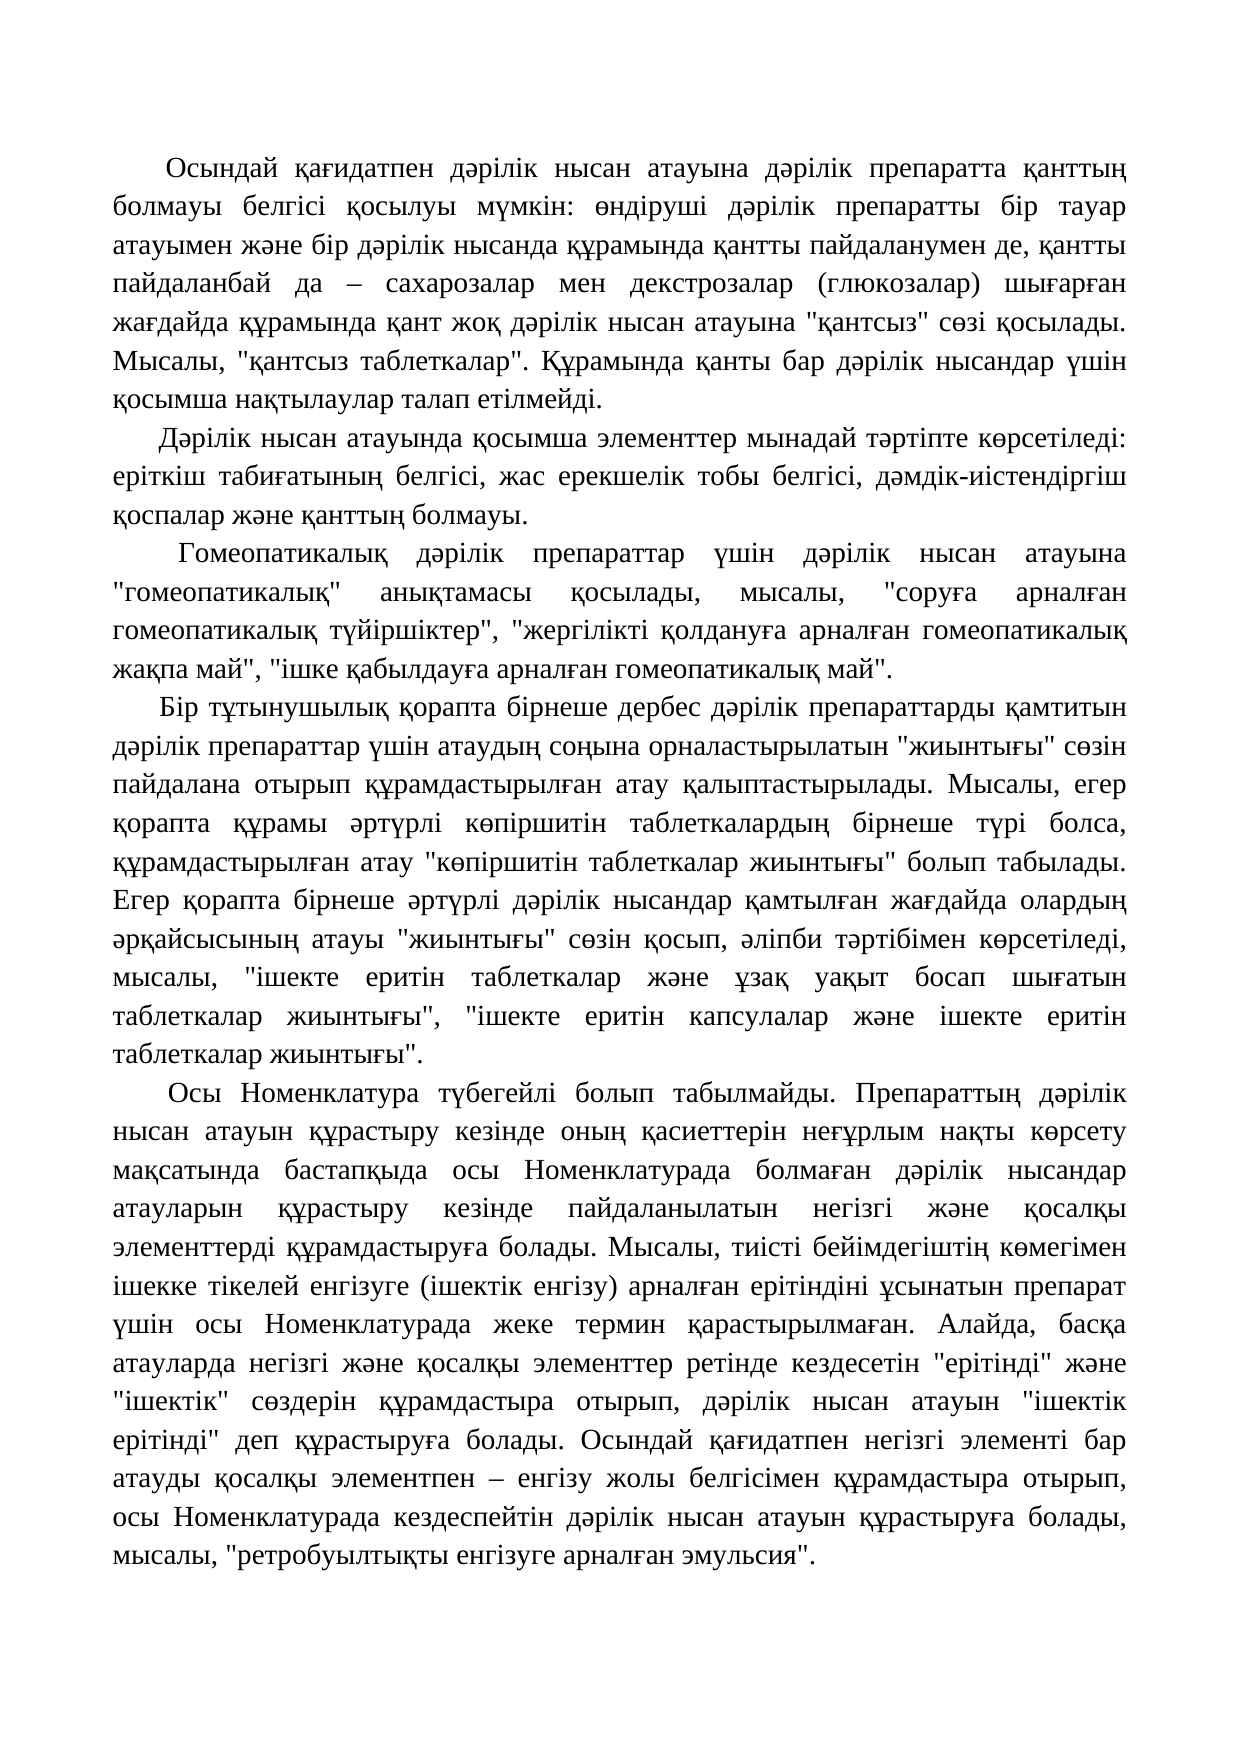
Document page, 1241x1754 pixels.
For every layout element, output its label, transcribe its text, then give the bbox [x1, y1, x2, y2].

text Гомеопатикалық дәрілік препараттар үшін дәрілік нысан атауына "гомеопатикалық" анықтамасы қосылады, мысалы, "соруға арналған гомеопатикалық түйіршіктер", "жергілікті қолдануға арналған гомеопатикалық жақпа май", "ішке қабылдауға арналған гомеопатикалық май". [112, 535, 1128, 684]
text Осы Номенклатура түбегейлі болып табылмайды. Препараттың дәрілік нысан атауын құрастыру кезінде оның қасиеттерін неғұрлым нақты көрсету мақсатында бастапқыда осы Номенклатурада болмаған дәрілік нысандар атауларын құрастыру кезінде пайдаланылатын негізгі және қосалқы элементтерді құрамдастыруға болады. Мысалы, тиісті бейімдегіштің көмегімен ішекке тікелей енгізуге (ішектік енгізу) арналған ерітіндіні ұсынатын препарат үшін осы Номенклатурада жеке термин қарастырылмаған. Алайда, басқа атауларда негізгі және қосалқы элементтер ретінде кездесетін "ерітінді" және "ішектік" сөздерін құрамдастыра отырып, дәрілік нысан атауын "ішектік ерітінді" деп құрастыруға болады. Осындай қағидатпен негізгі элементі бар атауды қосалқы элементпен – енгізу жолы белгісімен құрамдастыра отырып, осы Номенклатурада кездеспейтін дәрілік нысан атауын құрастыруға болады, мысалы, "ретробуылтықты енгізуге арналған эмульсия". [112, 1075, 1128, 1571]
text Осындай қағидатпен дәрілік нысан атауына дәрілік препаратта қанттың болмауы белгісі қосылуы мүмкін: өндіруші дәрілік препаратты бір тауар атауымен және бір дәрілік нысанда құрамында қантты пайдаланумен де, қантты пайдаланбай да – сахарозалар мен декстрозалар (глюкозалар) шығарған жағдайда құрамында қант жоқ дәрілік нысан атауына "қантсыз" сөзі қосылады. Мысалы, "қантсыз таблеткалар". Құрамында қанты бар дәрілік нысандар үшін қосымша нақтылаулар талап етілмейді. [112, 150, 1128, 415]
text Бір тұтынушылық қорапта бірнеше дербес дәрілік препараттарды қамтитын дәрілік препараттар үшін атаудың соңына орналастырылатын "жиынтығы" сөзін пайдалана отырып құрамдастырылған атау қалыптастырылады. Мысалы, егер қорапта құрамы әртүрлі көпіршитін таблеткалардың бірнеше түрі болса, құрамдастырылған атау "көпіршитін таблеткалар жиынтығы" болып табылады. Егер қорапта бірнеше әртүрлі дәрілік нысандар қамтылған жағдайда олардың әрқайсысының атауы "жиынтығы" сөзін қосып, әліпби тәртібімен көрсетіледі, мысалы, "ішекте еритін таблеткалар және ұзақ уақыт босап шығатын таблеткалар жиынтығы", "ішекте еритін капсулалар және ішекте еритін таблеткалар жиынтығы". [112, 689, 1128, 1070]
text Дәрілік нысан атауында қосымша элементтер мынадай тәртіпте көрсетіледі: еріткіш табиғатының белгісі, жас ерекшелік тобы белгісі, дәмдік-иістендіргіш қоспалар және қанттың болмауы. [112, 420, 1128, 530]
